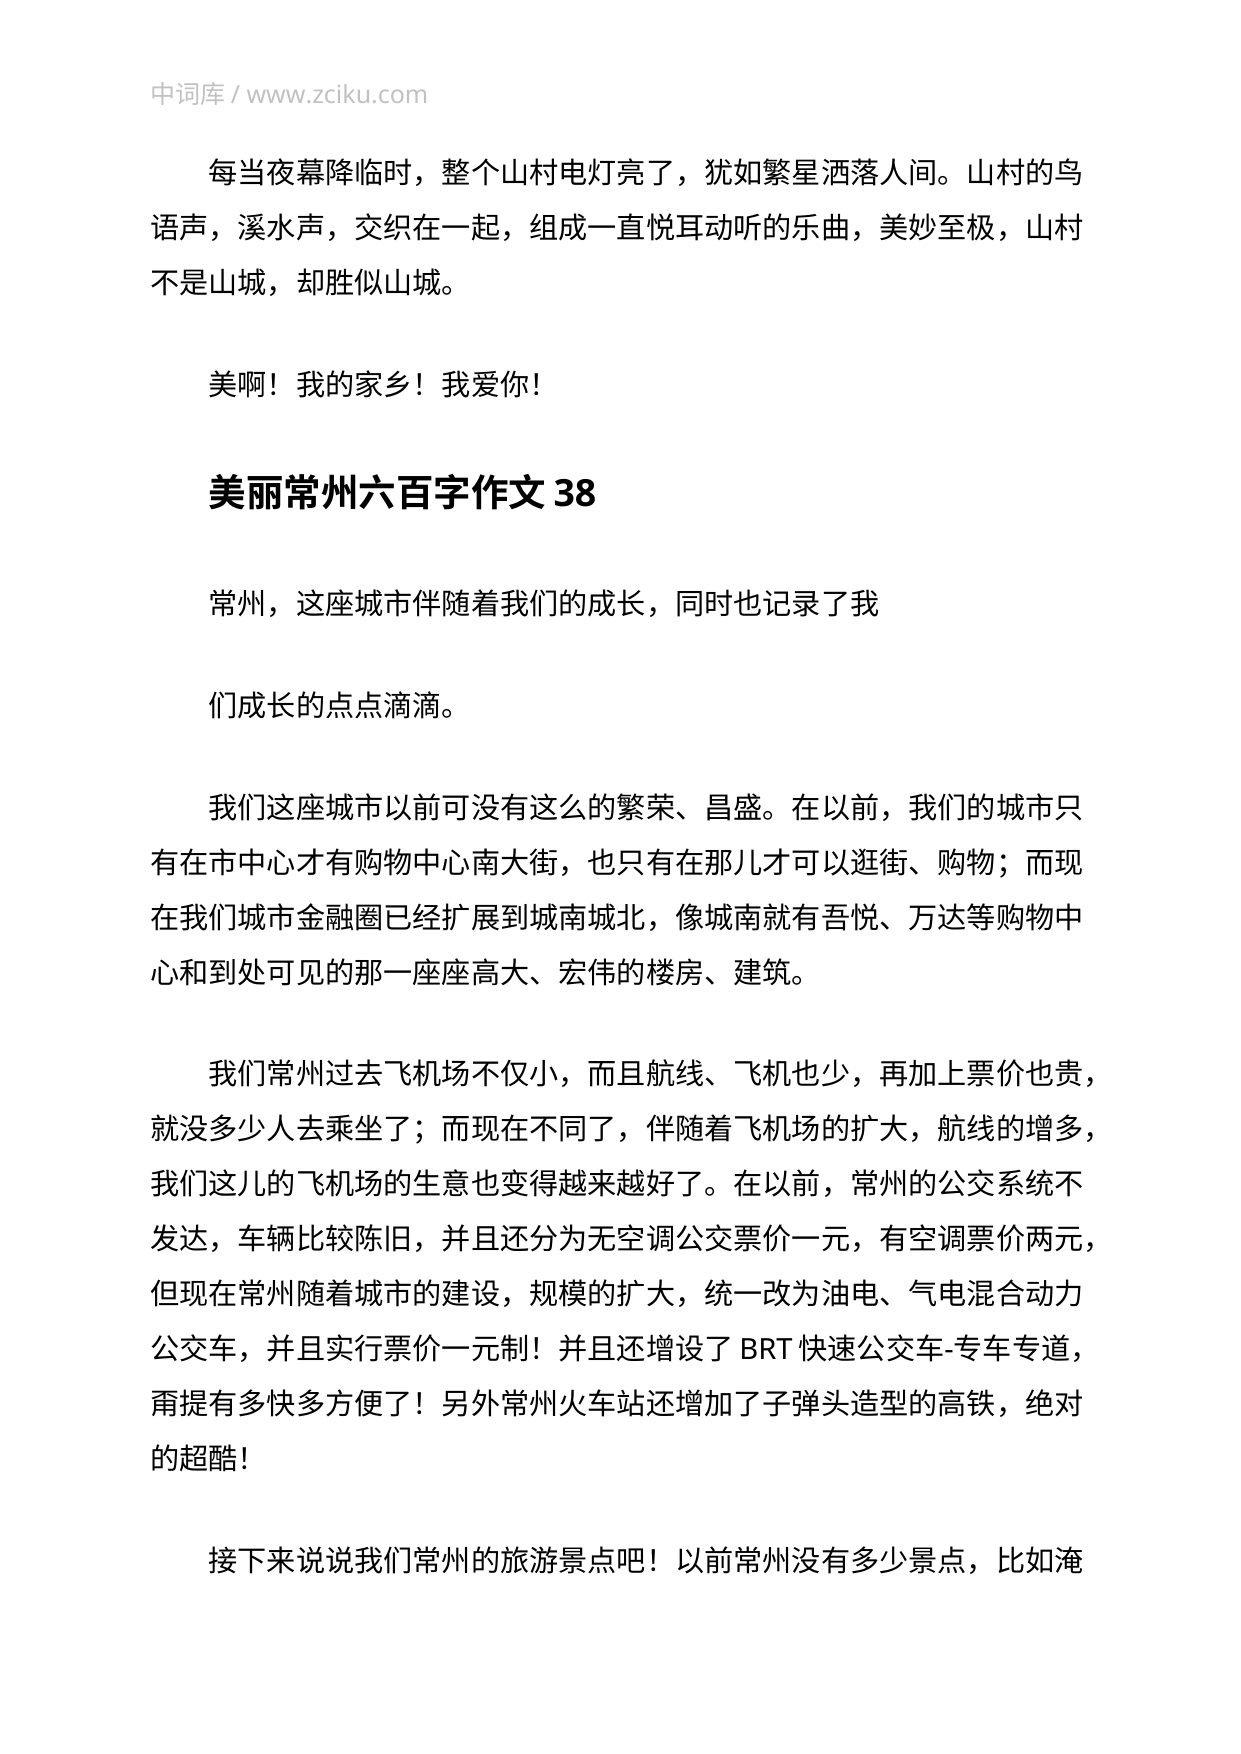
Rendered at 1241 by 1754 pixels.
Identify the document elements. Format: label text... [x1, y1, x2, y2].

text 美丽常州六百字作文38 [150, 463, 1090, 518]
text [150, 1537, 1090, 1579]
text 常州，这座城市伴随着我们的成长，同时也记录了我 [150, 581, 1090, 623]
text 美啊！我的家乡！我爱你！ [150, 362, 1090, 404]
text 们成长的点点滴滴。 [150, 683, 1090, 725]
text 每当夜幕降临时，整个山村电灯亮了，犹如繁星洒落人间。山村的鸟语声，溪水声，交织在一起，组成一直悦耳动听的乐曲，美妙至极，山村不是山城，却胜似山城。 [150, 150, 1090, 302]
text 我们这座城市以前可没有这么的繁荣、昌盛。在以前，我们的城市只有在市中心才有购物中心南大街，也只有在那儿才可以逛街、购物；而现在我们城市金融圈已经扩展到城南城北，像城南就有吾悦、万达等购物中心和到处可见的那一座座高大、宏伟的楼房、建筑。 [150, 784, 1090, 991]
text 我们常州过去飞机场不仅小，而且航线、飞机也少，再加上票价也贵，就没多少人去乘坐了；而现在不同了，伴随着飞机场的扩大，航线的增多，我们这儿的飞机场的生意也变得越来越好了。在以前，常州的公交系统不发达，车辆比较陈旧，并且还分为无空调公交票价一元，有空调票价两元，但现在常州随着城市的建设，规模的扩大，统一改为油电、气电混合动力公交车，并且实行票价一元制！并且还增设了BRT快速公交车-专车专道，甭提有多快多方便了！另外常州火车站还增加了子弹头造型的高铁，绝对的超酷！ [150, 1051, 1090, 1478]
